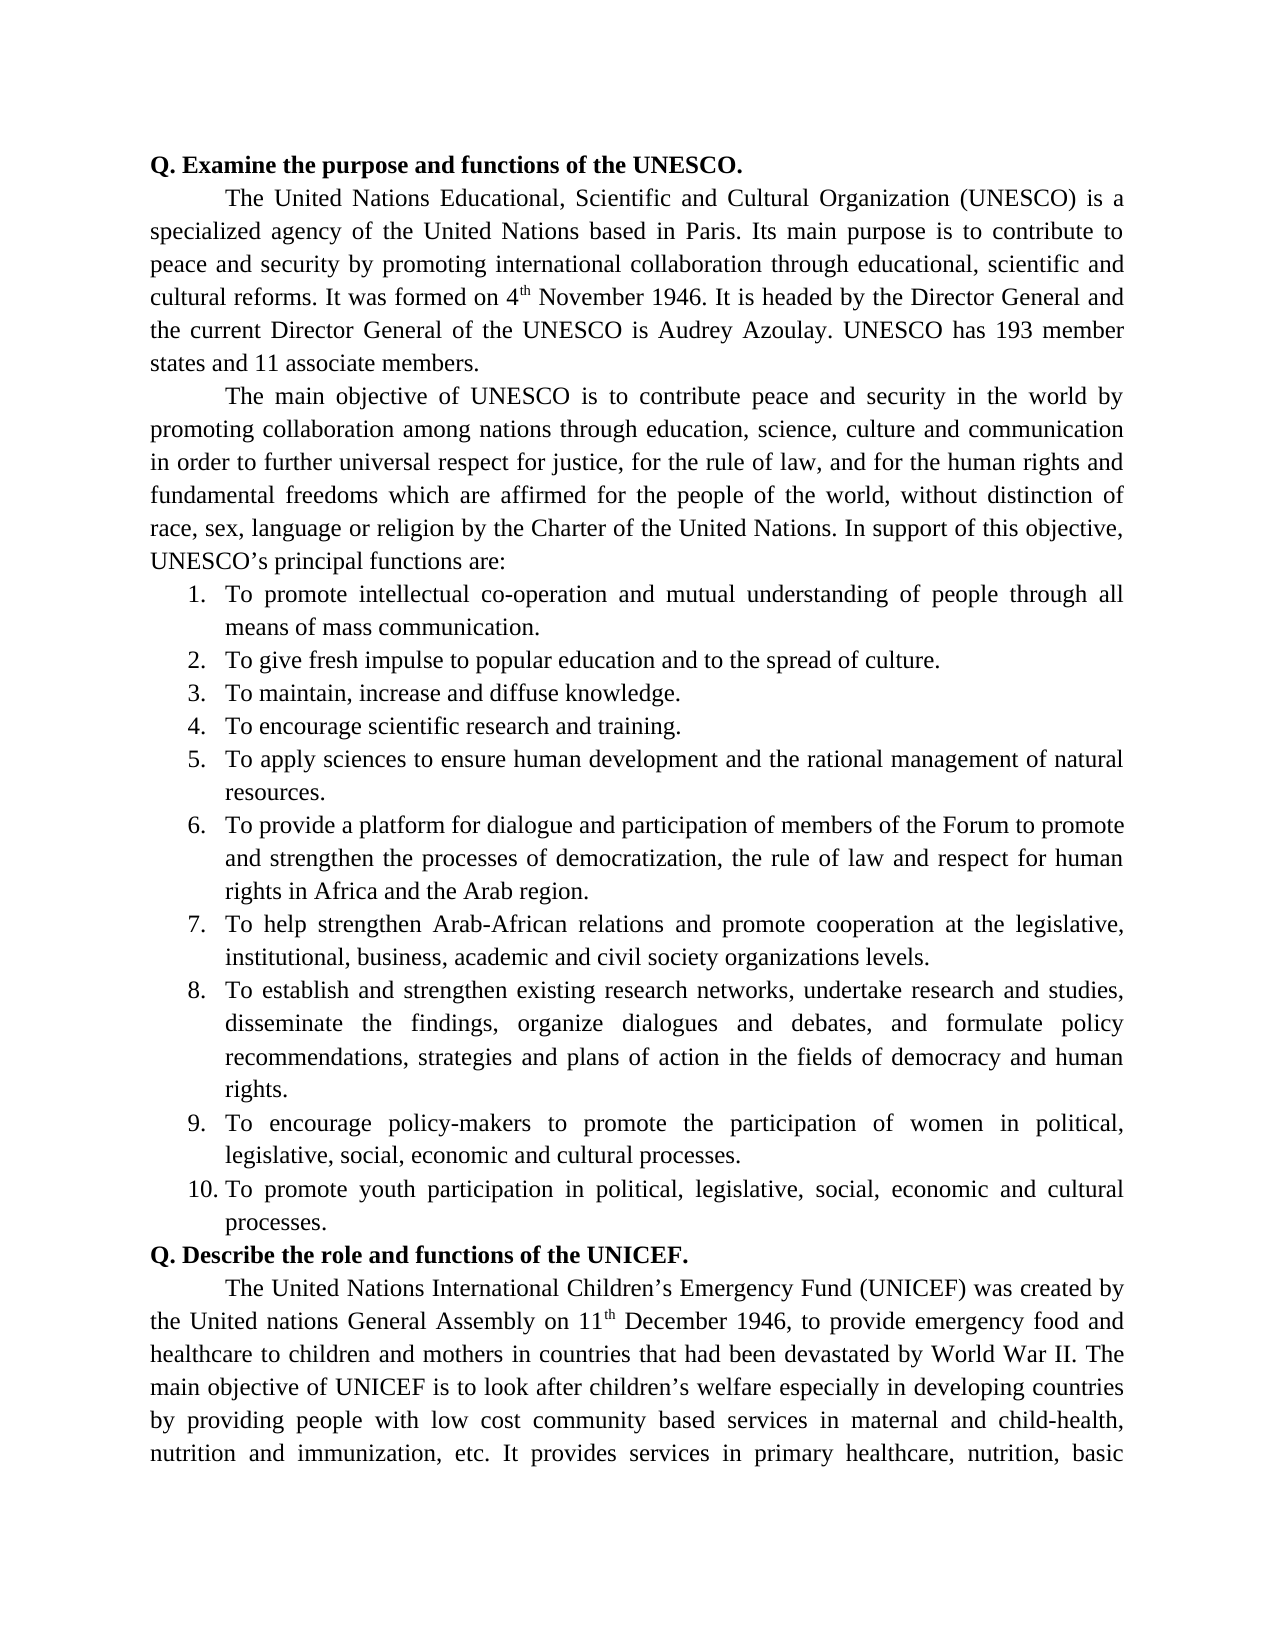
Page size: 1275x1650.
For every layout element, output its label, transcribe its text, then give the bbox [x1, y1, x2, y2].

list To establish and strengthen existing research networks, undertake research and studies, disseminate the findings, organize dialogues and debates, and formulate policy recommendations, strategies and plans of action in the fields of democracy and human rights. [187, 976, 1125, 1103]
list To apply sciences to ensure human development and the rational management of natural resources. [187, 744, 1125, 806]
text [150, 1273, 1125, 1467]
list To encourage scientific research and training. [187, 711, 1125, 740]
text Q. Describe the role and functions of the UNICEF. [150, 1240, 1125, 1268]
list To help strengthen Arab-African relations and promote cooperation at the legislative, institutional, business, academic and civil society organizations levels. [187, 909, 1125, 971]
text The main objective of UNESCO is to contribute peace and security in the world by promoting collaboration among nations through education, science, culture and communication in order to further universal respect for justice, for the rule of law, and for the human rights and fundamental freedoms which are affirmed for the people of the world, without distinction of race, sex, language or religion by the Charter of the United Nations. In support of this objective, UNESCO’s principal functions are: [150, 381, 1125, 575]
list To promote youth participation in political, legislative, social, economic and cultural processes. [187, 1174, 1125, 1235]
list To maintain, increase and diffuse knowledge. [187, 678, 1125, 707]
list To encourage policy-makers to promote the participation of women in political, legislative, social, economic and cultural processes. [187, 1108, 1125, 1169]
text Q. Examine the purpose and functions of the UNESCO. [150, 150, 1125, 179]
list To give fresh impulse to popular education and to the spread of culture. [187, 645, 1125, 674]
list To promote intellectual co-operation and mutual understanding of people through all means of mass communication. [187, 579, 1125, 641]
list To provide a platform for dialogue and participation of members of the Forum to promote and strengthen the processes of democratization, the rule of law and respect for human rights in Africa and the Arab region. [187, 810, 1125, 905]
text The United Nations Educational, Scientific and Cultural Organization (UNESCO) is a specialized agency of the United Nations based in Paris. Its main purpose is to contribute to peace and security by promoting international collaboration through educational, scientific and cultural reforms. It was formed on 4th November 1946. It is headed by the Director General and the current Director General of the UNESCO is Audrey Azoulay. UNESCO has 193 member states and 11 associate members. [150, 183, 1125, 377]
